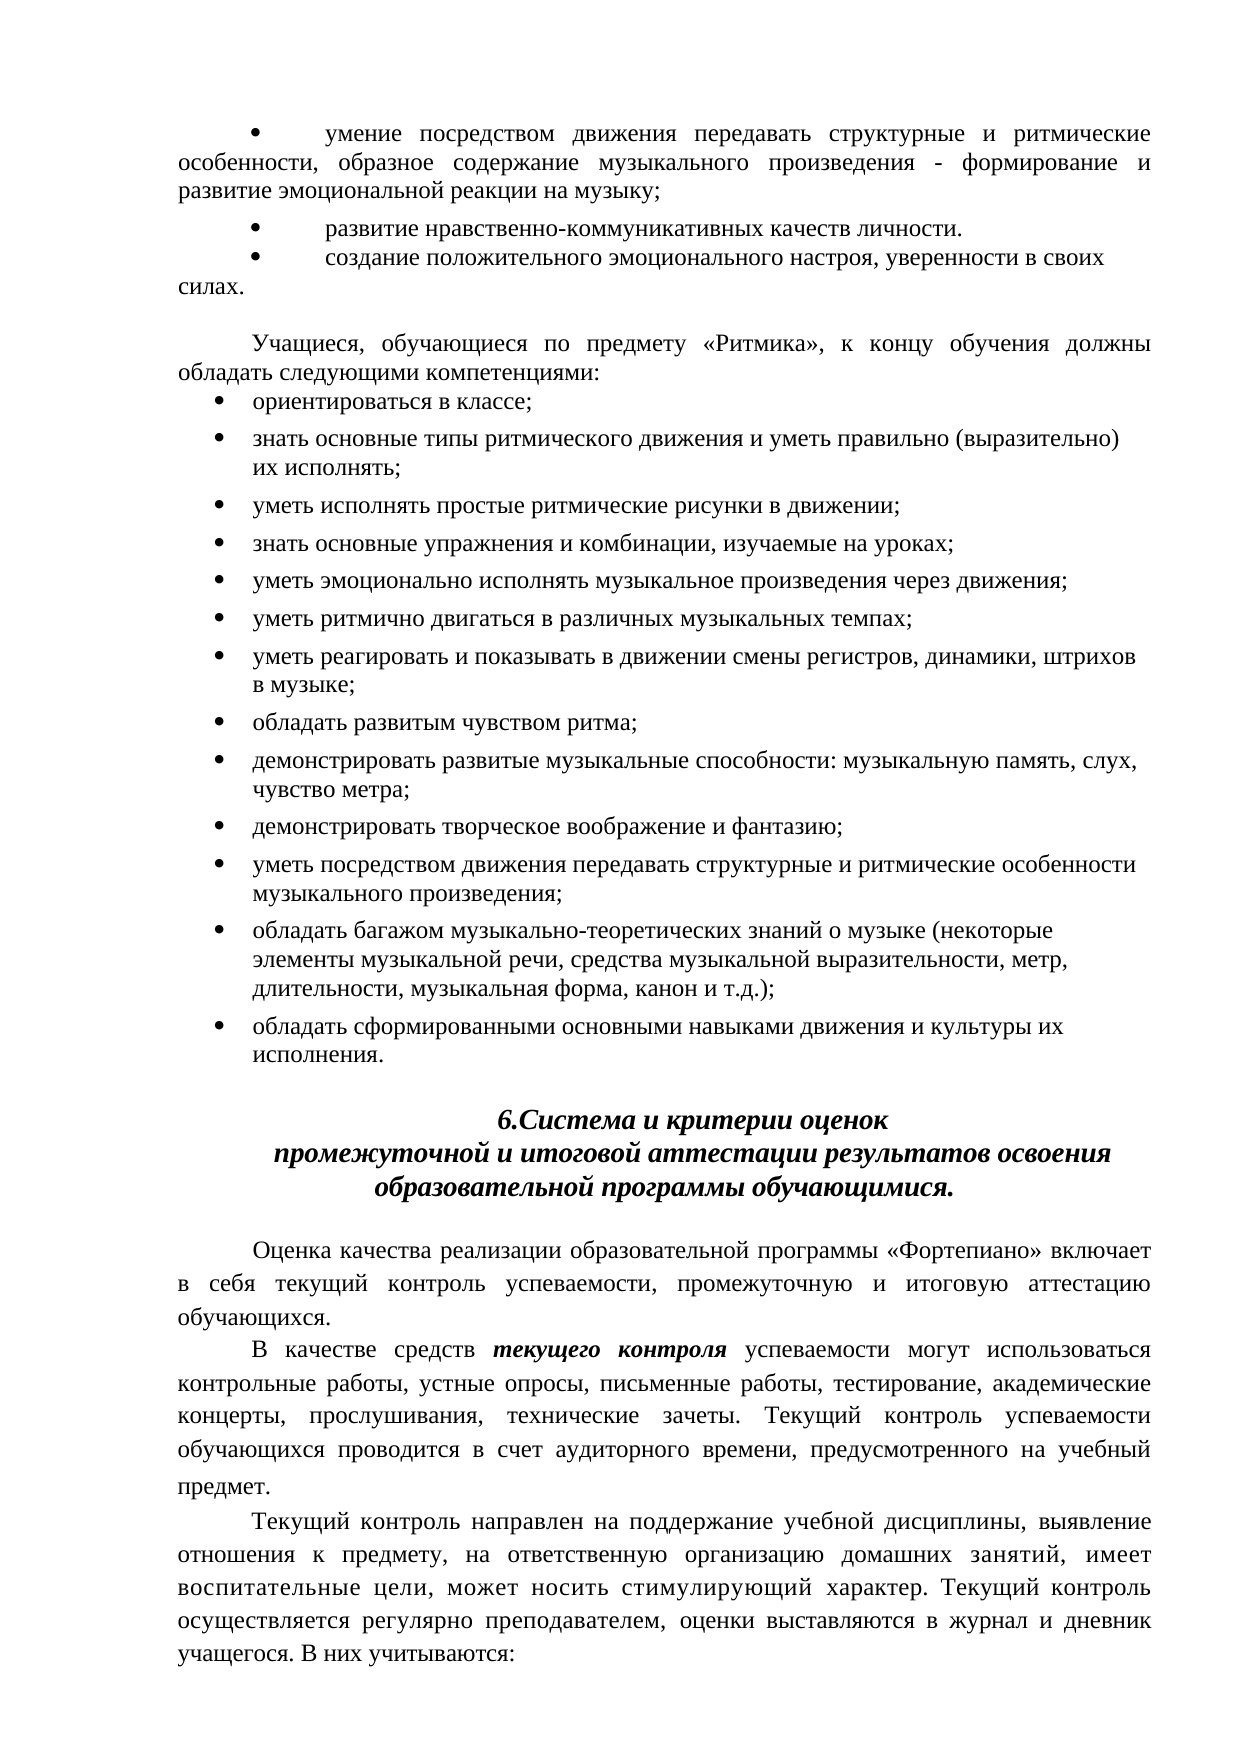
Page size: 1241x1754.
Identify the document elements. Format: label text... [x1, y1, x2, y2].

list обладать развитым чувством ритма; [215, 707, 1152, 736]
list уметь эмоционально исполнять музыкальное произведения через движения; [215, 565, 1152, 594]
text 6.Система и критерии оценок [177, 1102, 1152, 1135]
list знать основные упражнения и комбинации, изучаемые на уроках; [215, 528, 1152, 556]
list уметь исполнять простые ритмические рисунки в движении; [215, 490, 1152, 519]
list знать основные типы ритмического движения и уметь правильно (выразительно) их исполнять; [215, 423, 1152, 481]
list ориентироваться в классе; [215, 386, 1152, 414]
list обладать багажом музыкально-теоретических знаний о музыке (некоторые элементы музыкальной речи, средства музыкальной выразительности, метр, длительности, музыкальная форма, канон и т.д.); [215, 916, 1152, 1002]
text Оценка качества реализации образовательной программы «Фортепиано» включает в себя текущий контроль успеваемости, промежуточную и итоговую аттестацию обучающихся. [177, 1236, 1152, 1330]
list демонстрировать развитые музыкальные способности: музыкальную память, слух, чувство метра; [215, 745, 1152, 802]
list демонстрировать творческое воображение и фантазию; [215, 811, 1152, 840]
text В качестве средств текущего контроля успеваемости могут использоваться контрольные работы, устные опросы, письменные работы, тестирование, академические концерты, прослушивания, технические зачеты. Текущий контроль успеваемости обучающихся проводится в счет аудиторного времени, предусмотренного на учебный предмет. [177, 1334, 1152, 1501]
text Текущий контроль направлен на поддержание учебной дисциплины, выявление отношения к предмету, на ответственную организацию домашних занятий, имеет воспитательные цели, может носить стимулирующий характер. Текущий контроль осуществляется регулярно преподавателем, оценки выставляются в журнал и дневник учащегося. В них учитываются: [177, 1506, 1152, 1667]
text Учащиеся, обучающиеся по предмету «Ритмика», к концу обучения должны обладать следующими компетенциями: [178, 328, 1152, 386]
list развитие нравственно-коммуникативных качеств личности. [178, 213, 1152, 242]
list создание положительного эмоционального настроя, уверенности в своих силах. [178, 242, 1152, 299]
text промежуточной и итоговой аттестации результатов освоения образовательной программы обучающимися. [177, 1135, 1152, 1202]
list уметь реагировать и показывать в движении смены регистров, динамики, штрихов в музыке; [215, 641, 1152, 698]
list обладать сформированными основными навыками движения и культуры их исполнения. [215, 1011, 1152, 1068]
list уметь посредством движения передавать структурные и ритмические особенности музыкального произведения; [215, 849, 1152, 907]
list уметь ритмично двигаться в различных музыкальных темпах; [215, 603, 1152, 632]
list умение посредством движения передавать структурные и ритмические особенности, образное содержание музыкального произведения - формирование и развитие эмоциональной реакции на музыку; [178, 118, 1152, 204]
